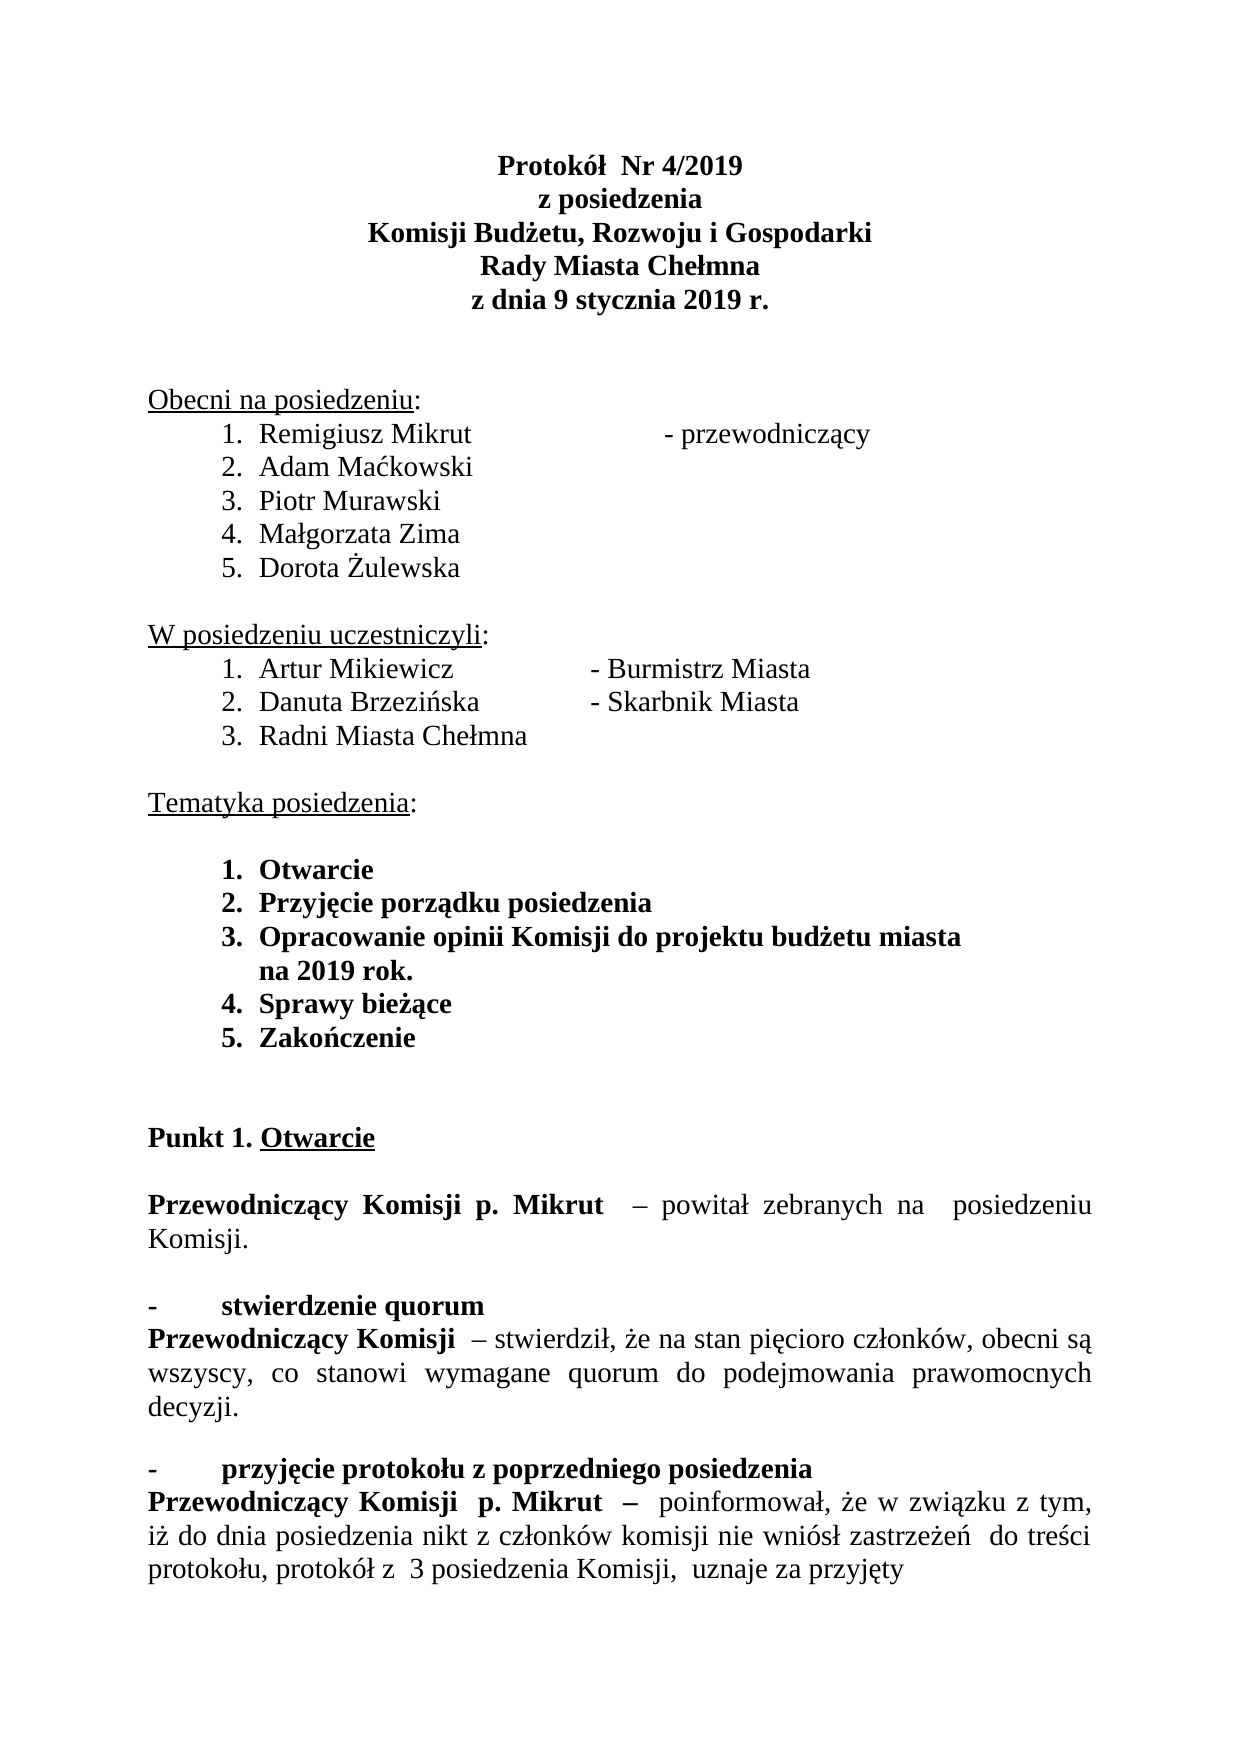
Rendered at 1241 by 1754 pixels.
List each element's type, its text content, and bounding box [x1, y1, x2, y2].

text Komisji Budżetu, Rozwoju i Gospodarki [148, 215, 1093, 248]
list Remigiusz Mikrut - przewodniczący [221, 416, 1093, 449]
list Danuta Brzezińska - Skarbnik Miasta [221, 684, 1093, 718]
text Protokół Nr 4/2019 [148, 148, 1093, 181]
text Rady Miasta Chełmna [148, 248, 1093, 282]
list Zakończenie [221, 1020, 1093, 1053]
list Dorota Żulewska [221, 550, 1093, 584]
text Tematyka posiedzenia: [148, 785, 1093, 818]
text Obecni na posiedzeniu: [148, 382, 1093, 416]
text Punkt 1. Otwarcie [148, 1120, 1093, 1154]
list Radni Miasta Chełmna [221, 718, 1093, 751]
text na 2019 rok. [258, 953, 1093, 986]
text Przewodniczący Komisji – stwierdził, że na stan pięcioro członków, obecni są wszyscy, co stanowi wymagane quorum do podejmowania prawomocnych decyzji. [148, 1322, 1093, 1422]
list Adam Maćkowski [221, 449, 1093, 483]
list Otwarcie [221, 852, 1093, 886]
list Opracowanie opinii Komisji do projektu budżetu miasta [221, 919, 1093, 953]
list Sprawy bieżące [221, 986, 1093, 1020]
text Przewodniczący Komisji p. Mikrut – powitał zebranych na posiedzeniu Komisji. [148, 1187, 1093, 1254]
text W posiedzeniu uczestniczyli: [148, 617, 1093, 651]
text z dnia 9 stycznia 2019 r. [148, 282, 1093, 315]
list Małgorzata Zima [221, 517, 1093, 550]
text - stwierdzenie quorum [148, 1288, 1093, 1322]
list Piotr Murawski [221, 483, 1093, 517]
list Artur Mikiewicz - Burmistrz Miasta [221, 651, 1093, 684]
text Przewodniczący Komisji p. Mikrut – poinformował, że w związku z tym, iż do dnia posiedzenia nikt z członków komisji nie wniósł zastrzeżeń do treści protokołu, protokół z 3 posiedzenia Komisji, uznaje za przyjęty [148, 1484, 1093, 1585]
list Przyjęcie porządku posiedzenia [221, 886, 1093, 919]
text z posiedzenia [148, 181, 1093, 215]
text - przyjęcie protokołu z poprzedniego posiedzenia [148, 1451, 1093, 1484]
